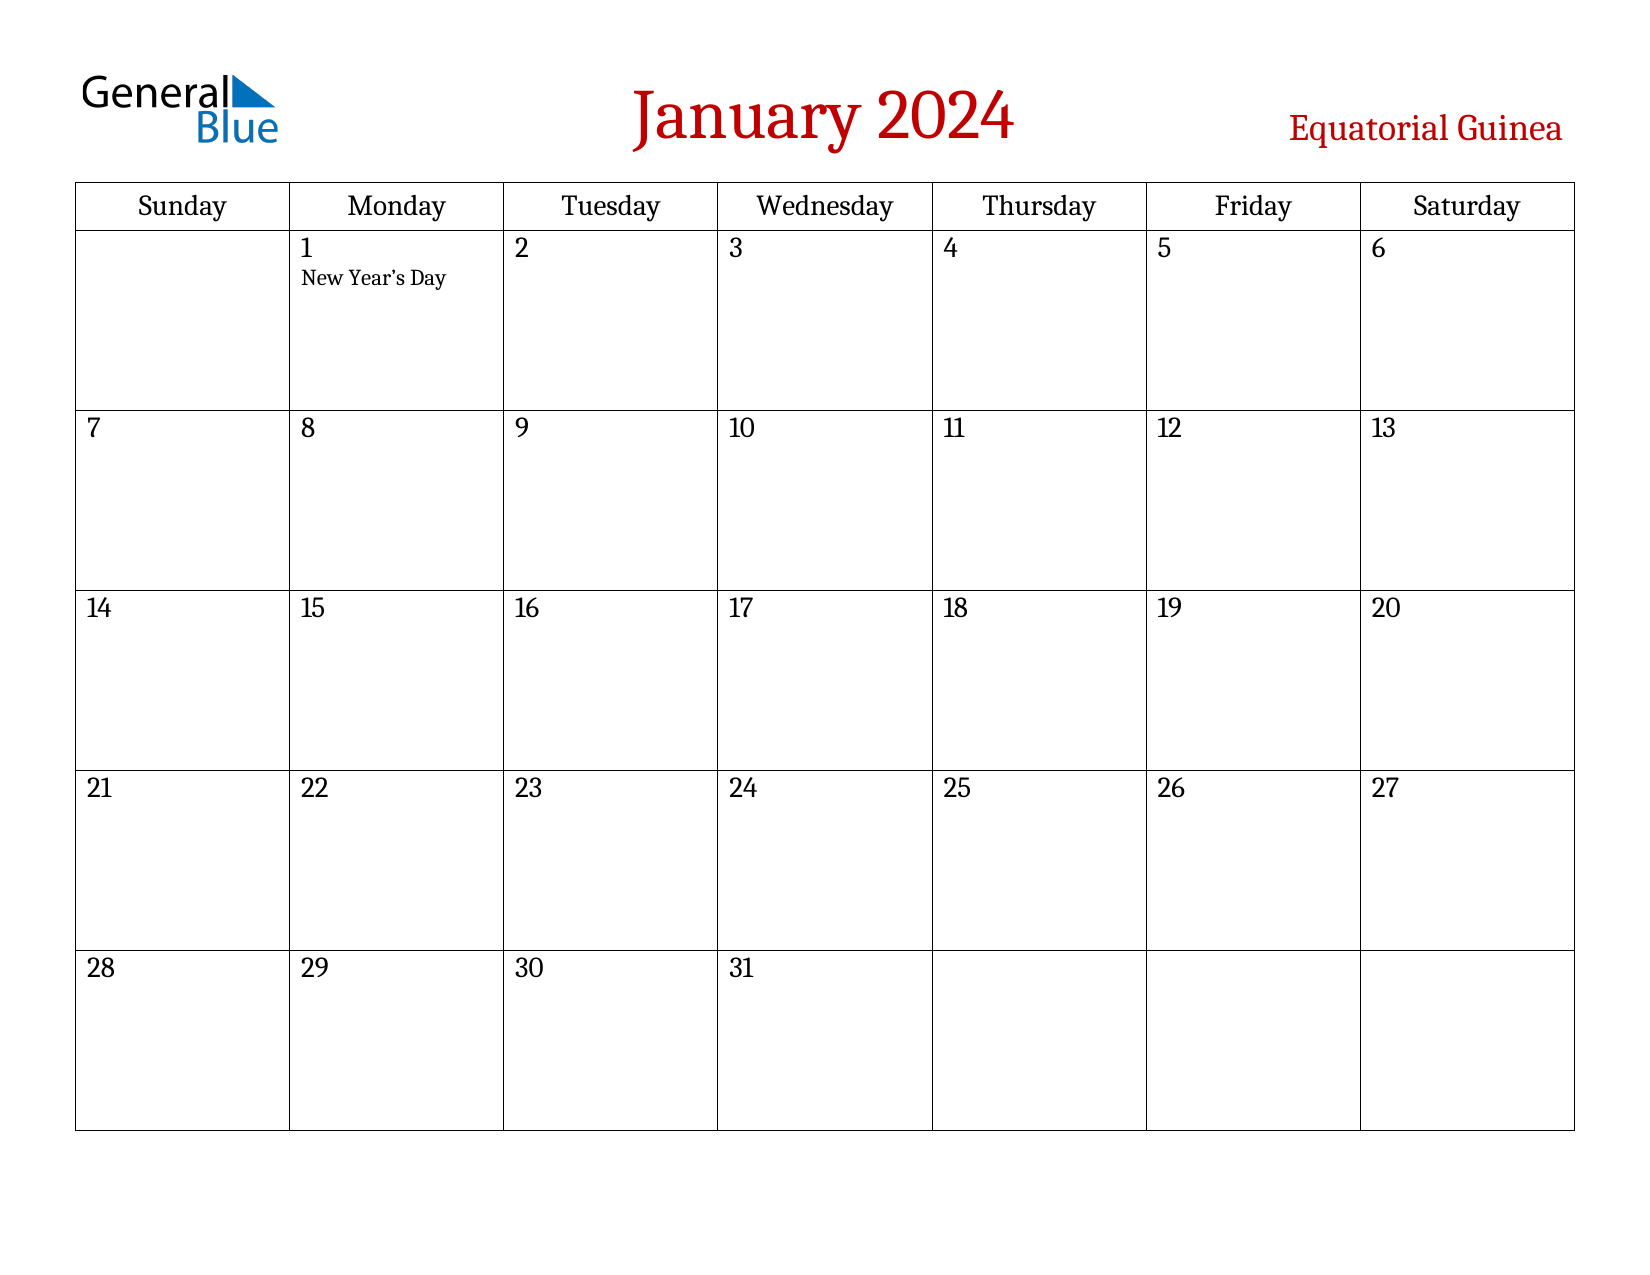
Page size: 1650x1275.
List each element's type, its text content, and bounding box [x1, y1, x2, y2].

table_cell 5 [1147, 231, 1360, 264]
table_cell 4 [933, 231, 1146, 264]
table_cell [76, 445, 289, 590]
table_cell Monday [290, 183, 503, 230]
table_cell 6 [1361, 231, 1574, 264]
table_cell 17 [718, 591, 932, 625]
table_cell 15 [290, 591, 503, 625]
table_cell [1147, 625, 1360, 770]
table_cell [718, 445, 932, 590]
table_cell [504, 445, 717, 590]
table_cell Sunday [76, 183, 289, 230]
table_cell [1361, 625, 1574, 770]
table_cell New Year’s Day [290, 265, 503, 410]
table_cell [718, 805, 932, 950]
table_cell [1147, 445, 1360, 590]
table_cell Saturday [1361, 183, 1574, 230]
table_cell [76, 805, 289, 950]
table_cell [504, 625, 717, 770]
table_cell [504, 805, 717, 950]
table_cell [290, 445, 503, 590]
table_cell 30 [504, 951, 717, 985]
table_cell Thursday [933, 183, 1146, 230]
table_cell 16 [504, 591, 717, 625]
table_cell Wednesday [718, 183, 932, 230]
table_cell 26 [1147, 771, 1360, 805]
table_cell 29 [290, 951, 503, 985]
table_cell 21 [76, 771, 289, 805]
table_cell 3 [718, 231, 932, 264]
table_cell 27 [1361, 771, 1574, 805]
table_cell 19 [1147, 591, 1360, 625]
table_cell [1147, 265, 1360, 410]
table_cell [290, 985, 503, 1130]
table_cell [1361, 265, 1574, 410]
table_cell 10 [718, 411, 932, 444]
table_cell [718, 985, 932, 1130]
table_cell [290, 625, 503, 770]
table_cell [933, 951, 1146, 985]
table_cell 18 [933, 591, 1146, 625]
table_cell 12 [1147, 411, 1360, 444]
table_cell 7 [76, 411, 289, 444]
table_cell 8 [290, 411, 503, 444]
table_header January 2024 [504, 75, 1146, 182]
table_cell [76, 265, 289, 410]
table_cell 31 [718, 951, 932, 985]
table_cell [504, 265, 717, 410]
table_cell [76, 985, 289, 1130]
table_cell [76, 625, 289, 770]
table_cell 2 [504, 231, 717, 264]
table_cell [933, 265, 1146, 410]
table_cell 28 [76, 951, 289, 985]
table_cell [290, 805, 503, 950]
table_cell [1361, 445, 1574, 590]
table_cell 20 [1361, 591, 1574, 625]
table_cell [1147, 951, 1360, 985]
table_header Equatorial Guinea [1146, 75, 1574, 182]
table_cell 13 [1361, 411, 1574, 444]
table_cell [1147, 985, 1360, 1130]
table_cell [76, 231, 289, 264]
table_cell [933, 985, 1146, 1130]
table_cell [1361, 985, 1574, 1130]
table_cell [1361, 951, 1574, 985]
table_cell [933, 625, 1146, 770]
table_cell [933, 445, 1146, 590]
table_cell [718, 625, 932, 770]
table_cell [718, 265, 932, 410]
table_cell 11 [933, 411, 1146, 444]
table_cell [1361, 805, 1574, 950]
table_cell Tuesday [504, 183, 717, 230]
table_cell 14 [76, 591, 289, 625]
picture [82, 75, 278, 143]
table_cell 24 [718, 771, 932, 805]
table_cell 1 [290, 231, 503, 264]
table_cell [1147, 805, 1360, 950]
table_cell 9 [504, 411, 717, 444]
table_cell 22 [290, 771, 503, 805]
table_cell [933, 805, 1146, 950]
table_header [76, 75, 503, 182]
table_cell [504, 985, 717, 1130]
table_cell 25 [933, 771, 1146, 805]
table_cell 23 [504, 771, 717, 805]
table_cell Friday [1147, 183, 1360, 230]
